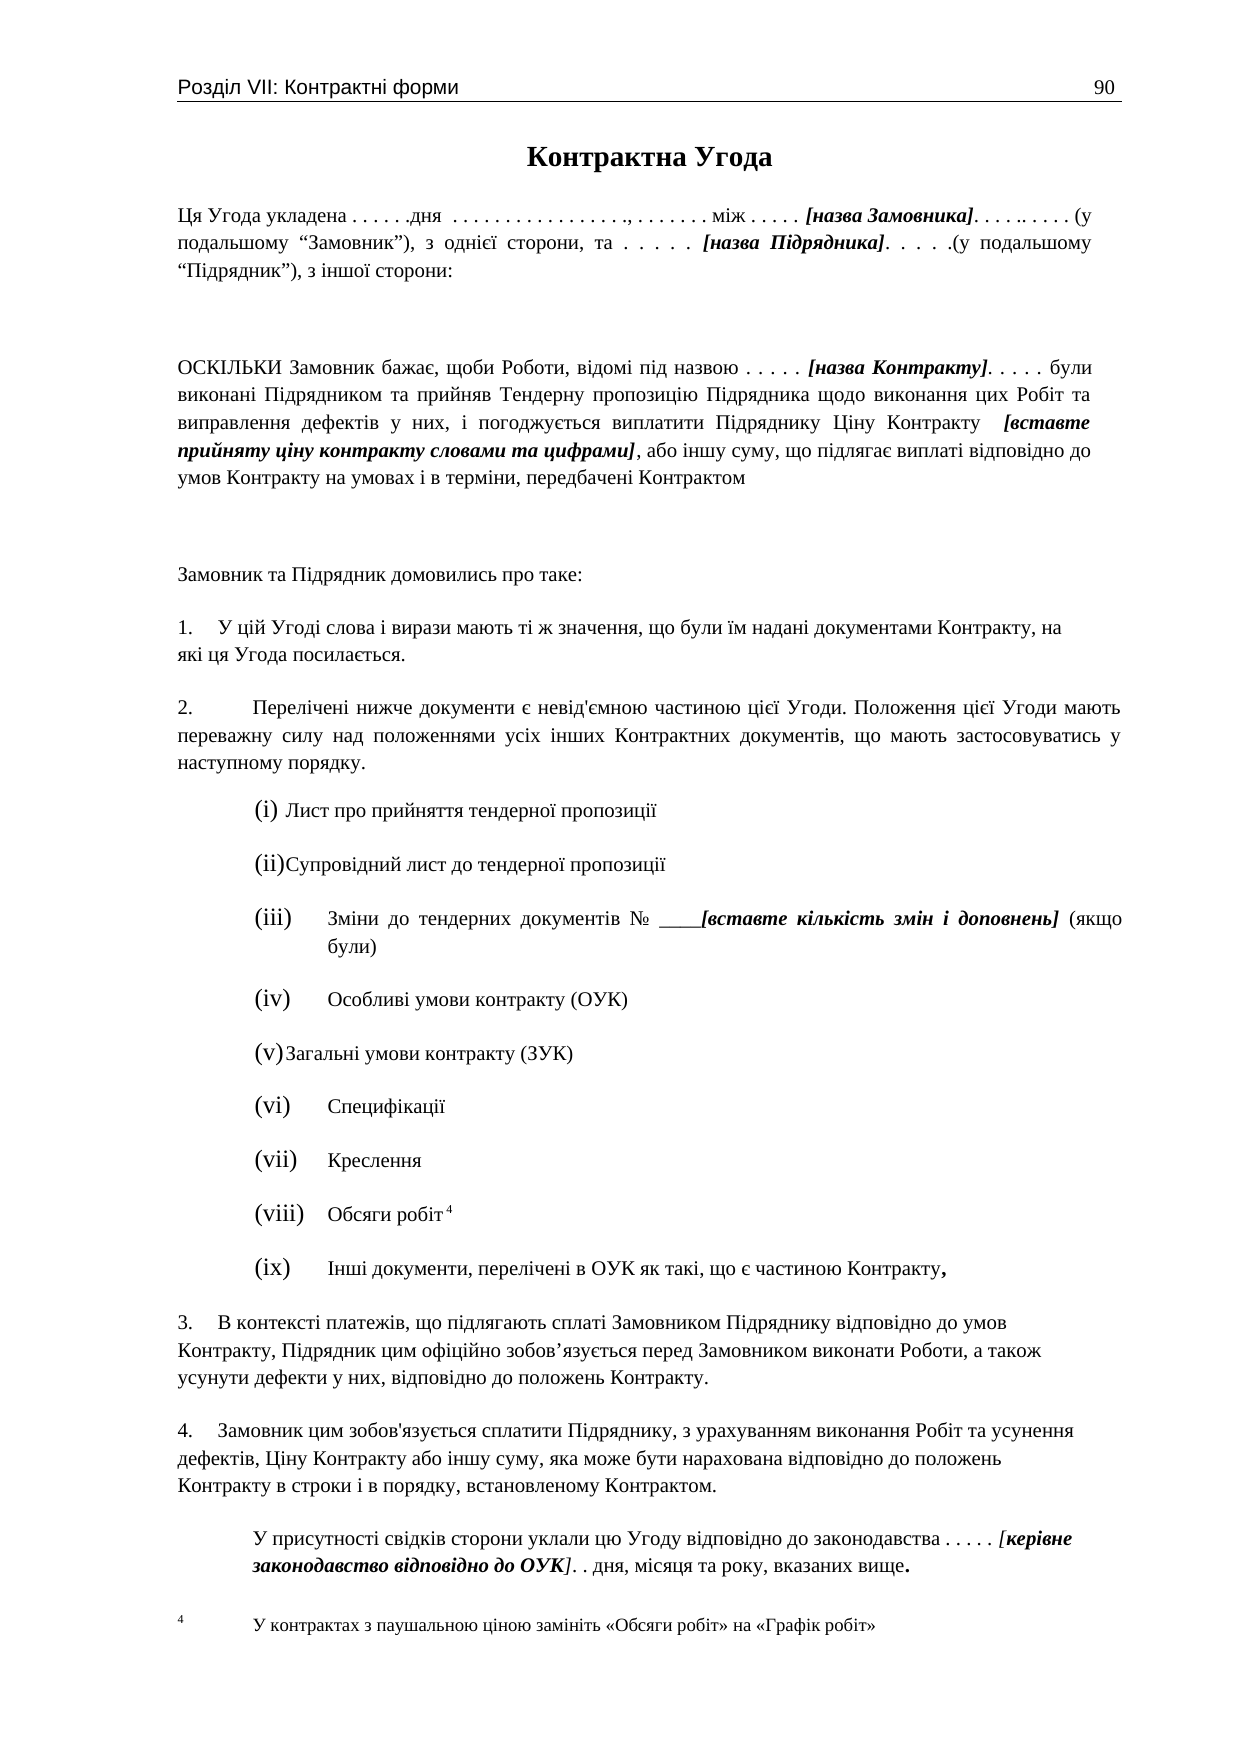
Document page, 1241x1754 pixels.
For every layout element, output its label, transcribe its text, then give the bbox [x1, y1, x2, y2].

text Контрактна Угода [177, 139, 1122, 173]
text 3. В контексті платежів, що підлягають сплаті Замовником Підряднику відповідно до умов Контракту, Підрядник цим офіційно зобов’язується перед Замовником виконати Роботи, а також усунути дефекти у них, відповідно до положень Контракту. [177, 1310, 1092, 1389]
list Особливі умови контракту (ОУК) [254, 983, 1122, 1012]
text Ця Угода укладена . . . . . .дня . . . . . . . . . . . . . . . . ., . . . . . . . між . . . . . [назва Замовника]. . . . .. . . . . (у подальшому “Замовник”), з однієї сторони, та . . . . . [назва Підрядника]. . . . .(у подальшому “Підрядник”), з іншої сторони: [177, 203, 1092, 282]
list Супровідний лист до тендерної пропозиції [254, 848, 1122, 877]
text У присутності свідків сторони уклали цю Угоду відповідно до законодавства . . . . . [керівне законодавство відповідно до ОУК]. . дня, місяця та року, вказаних вище. [252, 1526, 1092, 1577]
text 1. У цій Угоді слова і вирази мають ті ж значення, що були їм надані документами Контракту, на які ця Угода посилається. [177, 615, 1092, 666]
list Інші документи, перелічені в ОУК як такі, що є частиною Контракту, [254, 1252, 1122, 1281]
text Замовник та Підрядник домовились про таке: [177, 562, 1092, 586]
list Загальні умови контракту (ЗУК) [254, 1037, 1122, 1065]
list Креслення [254, 1144, 1122, 1173]
list Зміни до тендерних документів № ____[вставте кількість змін і доповнень] (якщо були) [254, 902, 1122, 958]
text ОСКІЛЬКИ Замовник бажає, щоби Роботи, відомі під назвою . . . . . [назва Контракту]. . . . . були виконані Підрядником та прийняв Тендерну пропозицію Підрядника щодо виконання цих Робіт та виправлення дефектів у них, і погоджується виплатити Підряднику Ціну Контракту [вставте прийняту ціну контракту словами та цифрами], або іншу суму, що підлягає виплаті відповідно до умов Контракту на умовах і в терміни, передбачені Контрактом [177, 355, 1092, 489]
list Специфікації [254, 1091, 1122, 1119]
list Лист про прийняття тендерної пропозиції [254, 794, 1122, 823]
text 2. Перелічені нижче документи є невід'ємною частиною цієї Угоди. Положення цієї Угоди мають переважну силу над положеннями усіх інших Контрактних документів, що мають застосовуватись у наступному порядку. [177, 695, 1122, 774]
list Обсяги робіт [254, 1198, 1122, 1227]
text 4. Замовник цим зобов'язується сплатити Підряднику, з урахуванням виконання Робіт та усунення дефектів, Ціну Контракту або іншу суму, яка може бути нарахована відповідно до положень Контракту в строки і в порядку, встановленому Контрактом. [177, 1418, 1092, 1497]
